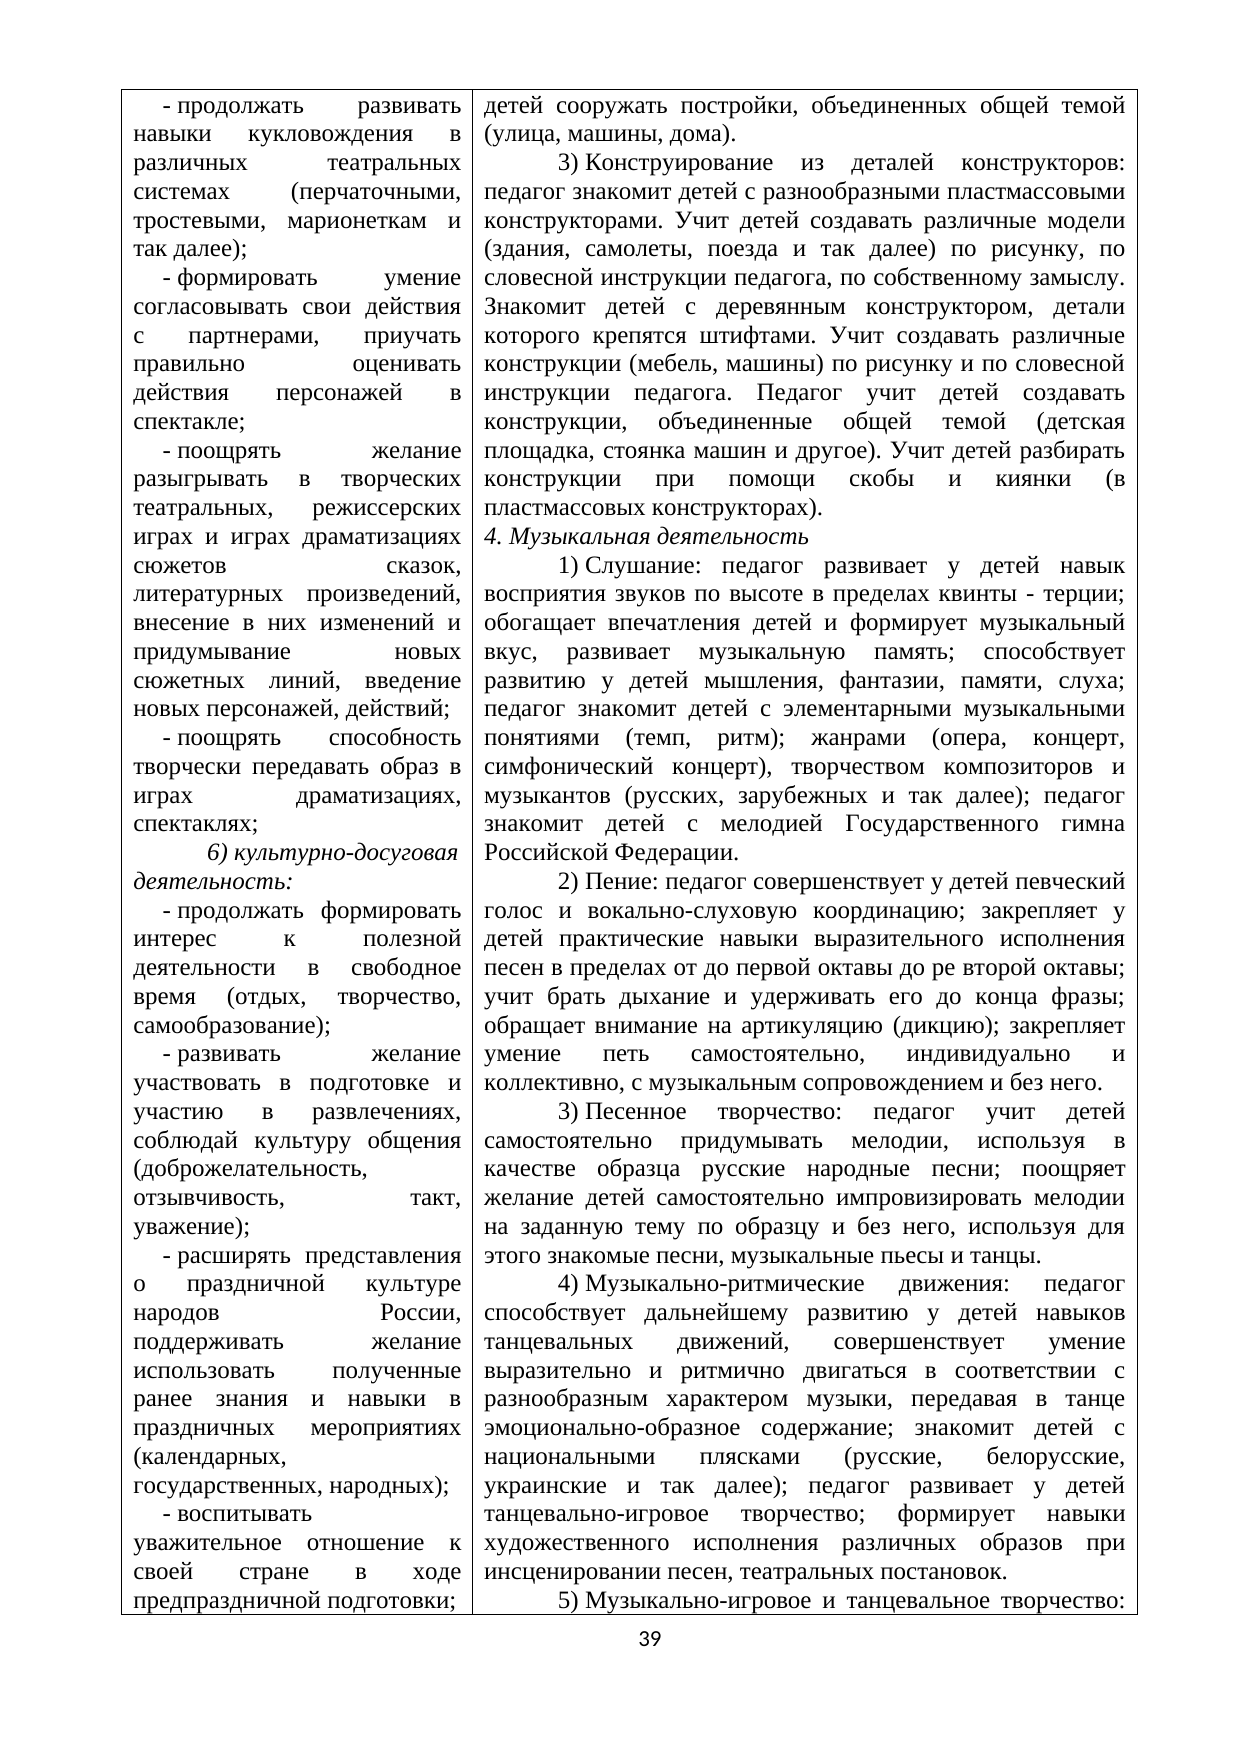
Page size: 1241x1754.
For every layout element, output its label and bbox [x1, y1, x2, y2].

table_cell [122, 90, 472, 1613]
table_cell [473, 90, 1137, 1613]
